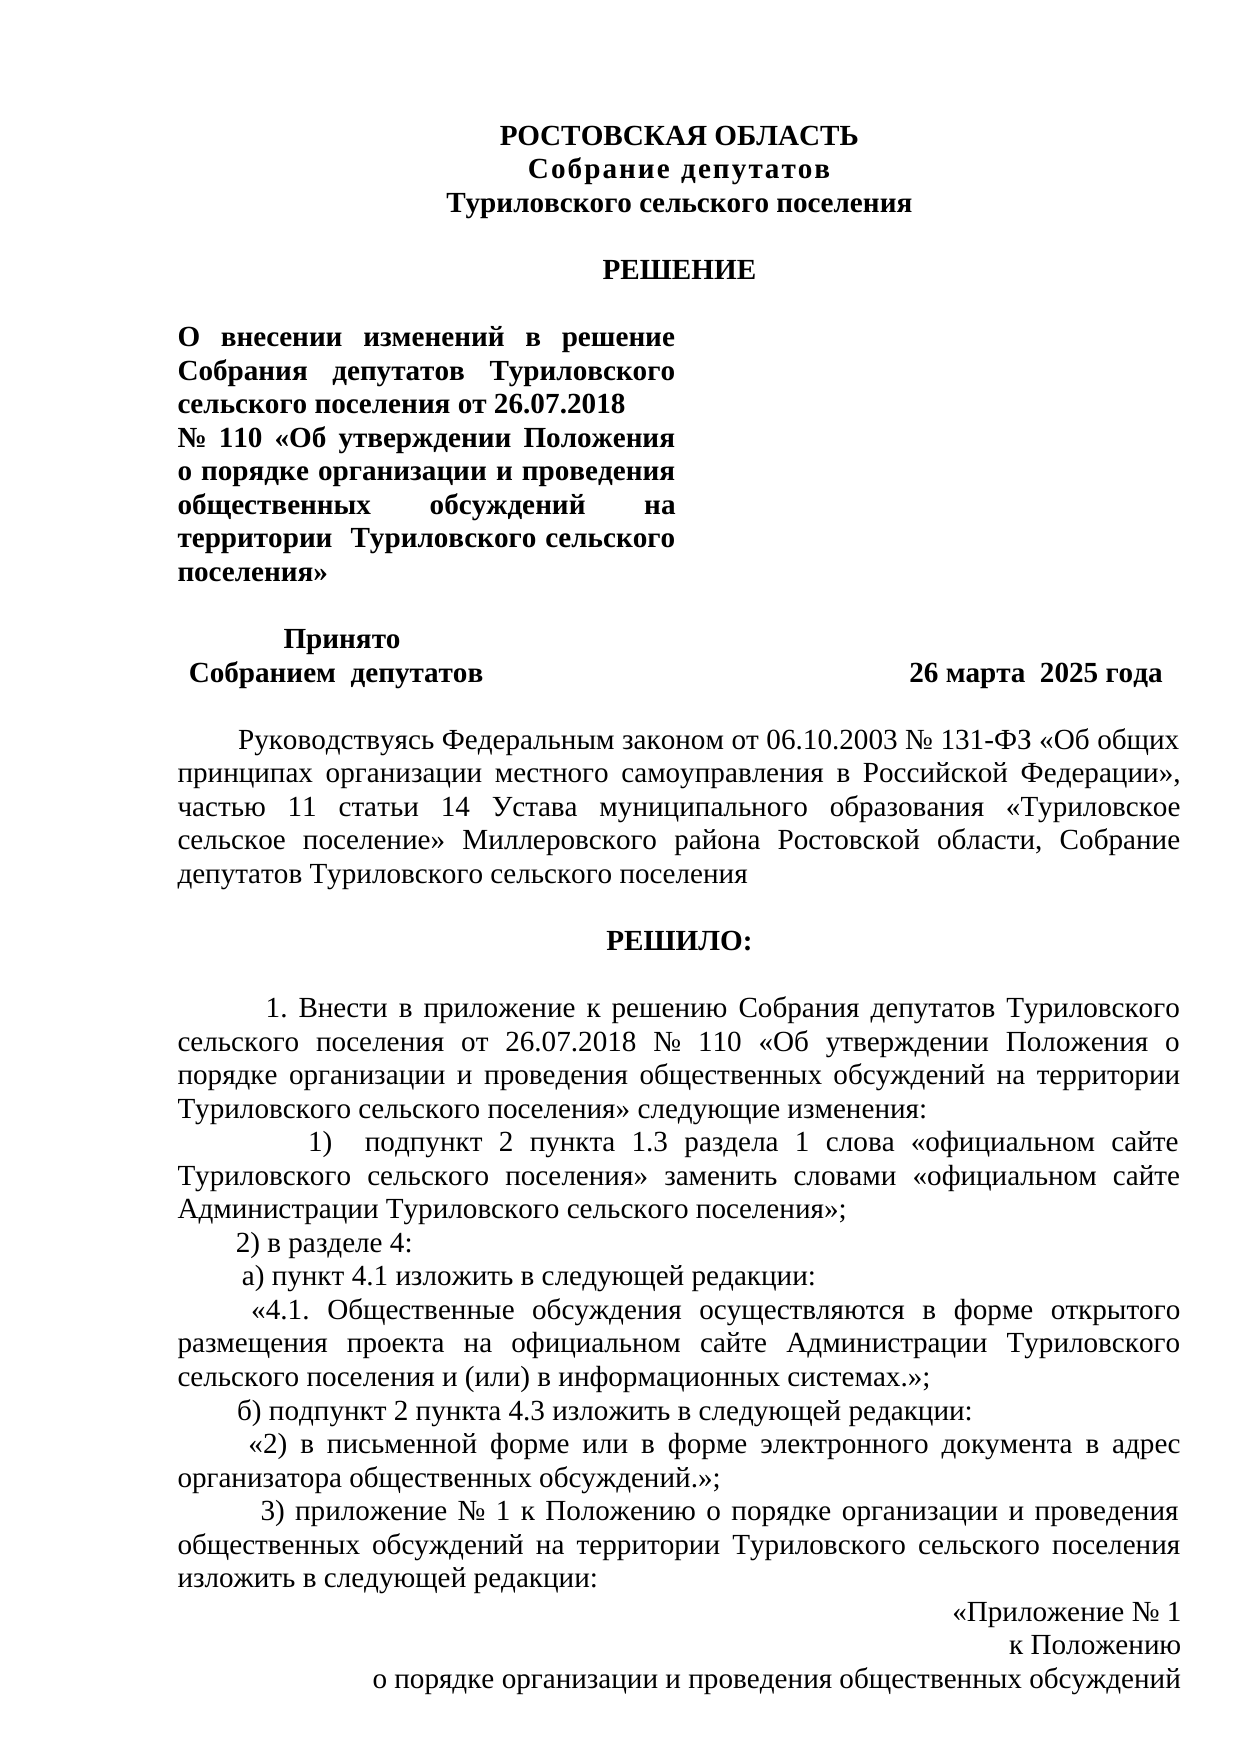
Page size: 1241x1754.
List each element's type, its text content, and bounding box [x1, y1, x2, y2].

text № 110 «Об утверждении Положения о порядке организации и проведения общественных обсуждений на территории Туриловского сельского поселения» [177, 420, 675, 588]
text О внесении изменений в решение Собрания депутатов Туриловского сельского поселения от 26.07.2018 [177, 319, 675, 420]
text а) пункт 4.1 изложить в следующей редакции: [177, 1258, 1181, 1292]
table_header Принято Собранием депутатов [177, 588, 664, 688]
text РЕШИЛО: [177, 923, 1181, 957]
text 3) приложение № 1 к Положению о порядке организации и проведения общественных обсуждений на территории Туриловского сельского поселения изложить в следующей редакции: [177, 1493, 1181, 1594]
text «Приложение № 1 к Положению о порядке организации и проведения общественных обсуждений [177, 1594, 1181, 1694]
text 1. Внести в приложение к решению Собрания депутатов Туриловского сельского поселения от 26.07.2018 № 110 «Об утверждении Положения о порядке организации и проведения общественных обсуждений на территории Туриловского сельского поселения» следующие изменения: [177, 990, 1181, 1124]
text 1) подпункт 2 пункта 1.3 раздела 1 слова «официальном сайте Туриловского сельского поселения» заменить словами «официальном сайте Администрации Туриловского сельского поселения»; [177, 1124, 1181, 1225]
title РЕШЕНИЕ [177, 252, 1181, 286]
text б) подпункт 2 пункта 4.3 изложить в следующей редакции: [177, 1393, 1181, 1426]
text РОСТОВСКАЯ ОБЛАСТЬ [177, 118, 1181, 152]
text Туриловского сельского поселения [177, 185, 1181, 219]
text 2) в разделе 4: [177, 1225, 1181, 1258]
table_header 26 марта 2025 года [665, 588, 1240, 688]
text Собрание депутатов [177, 152, 1181, 185]
text «2) в письменной форме или в форме электронного документа в адрес организатора общественных обсуждений.»; [177, 1426, 1181, 1493]
text Руководствуясь Федеральным законом от 06.10.2003 № 131-ФЗ «Об общих принципах организации местного самоуправления в Российской Федерации», частью 11 статьи 14 Устава муниципального образования «Туриловское сельское поселение» Миллеровского района Ростовской области, Собрание депутатов Туриловского сельского поселения [177, 722, 1181, 889]
text «4.1. Общественные обсуждения осуществляются в форме открытого размещения проекта на официальном сайте Администрации Туриловского сельского поселения и (или) в информационных системах.»; [177, 1292, 1181, 1393]
